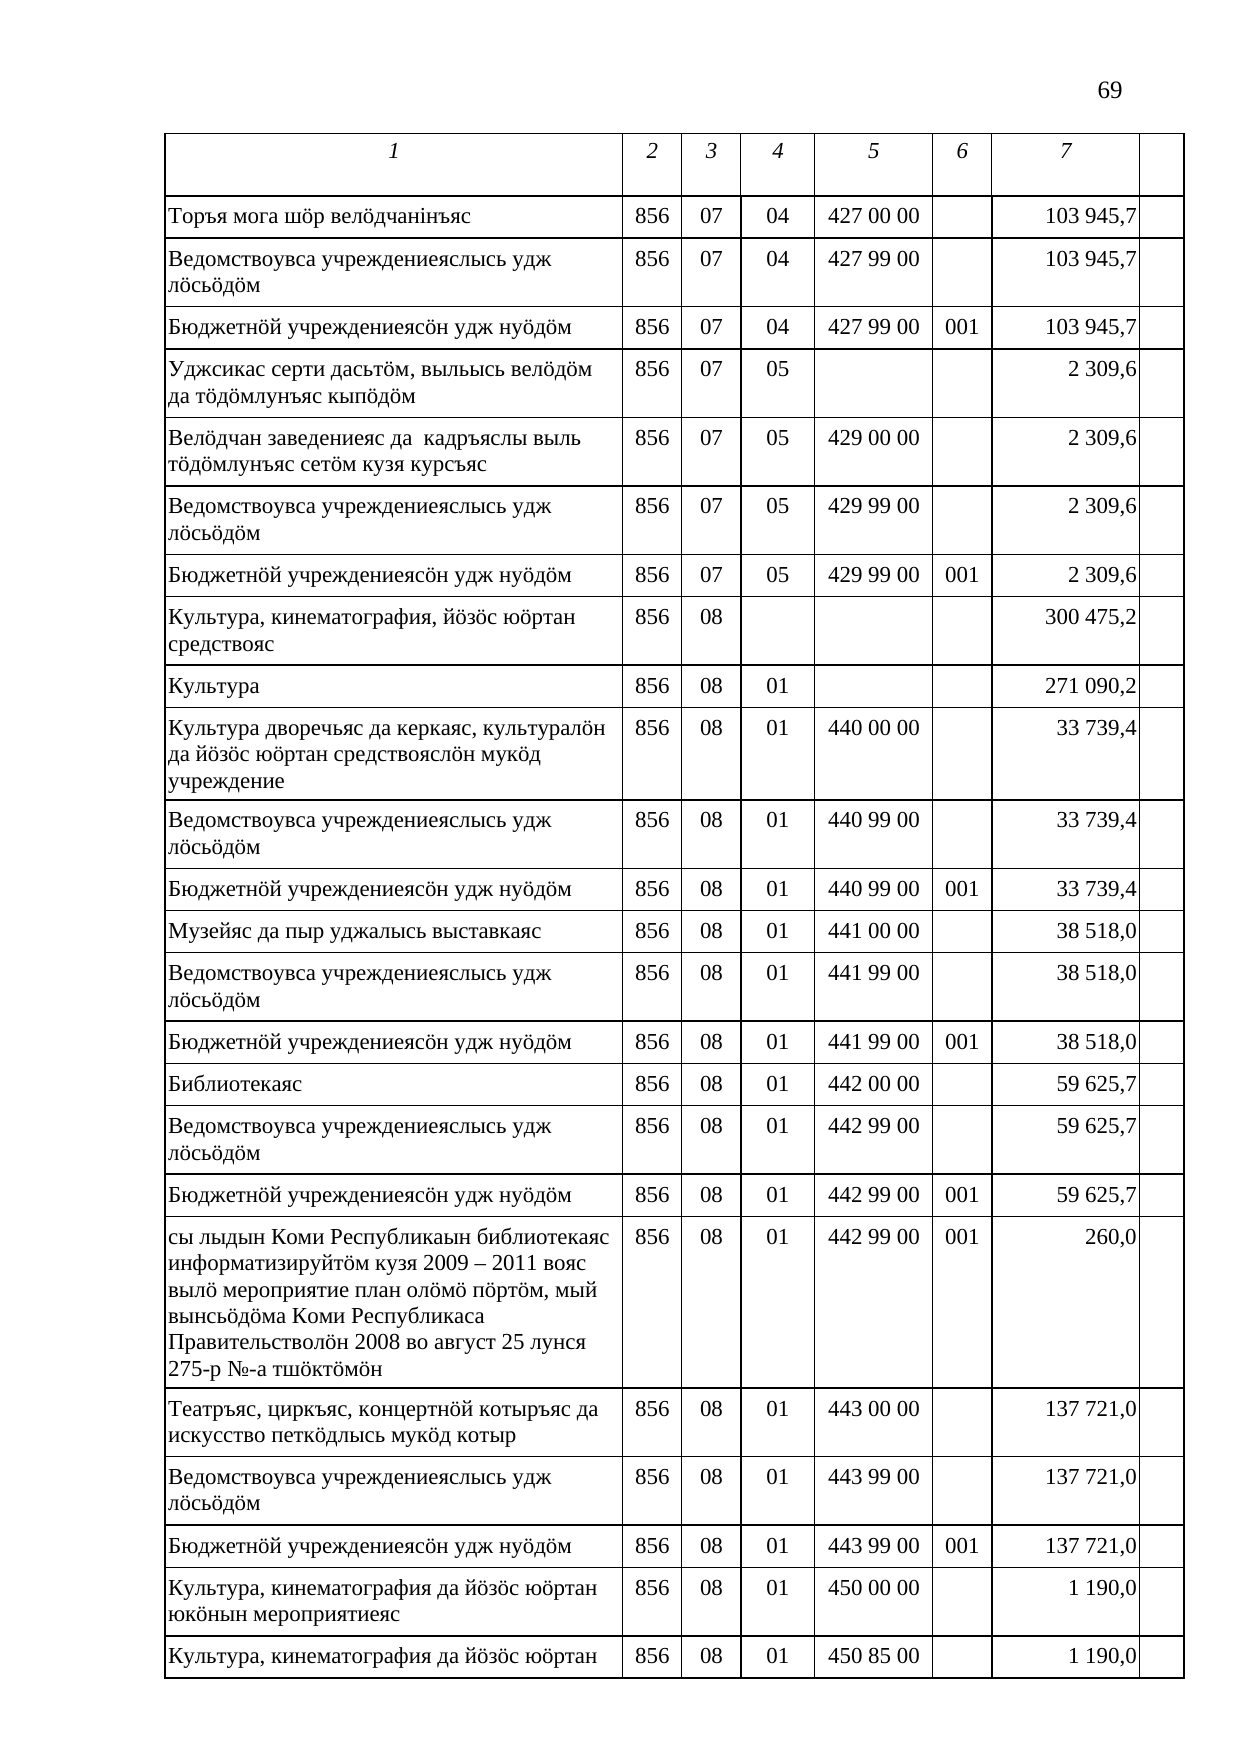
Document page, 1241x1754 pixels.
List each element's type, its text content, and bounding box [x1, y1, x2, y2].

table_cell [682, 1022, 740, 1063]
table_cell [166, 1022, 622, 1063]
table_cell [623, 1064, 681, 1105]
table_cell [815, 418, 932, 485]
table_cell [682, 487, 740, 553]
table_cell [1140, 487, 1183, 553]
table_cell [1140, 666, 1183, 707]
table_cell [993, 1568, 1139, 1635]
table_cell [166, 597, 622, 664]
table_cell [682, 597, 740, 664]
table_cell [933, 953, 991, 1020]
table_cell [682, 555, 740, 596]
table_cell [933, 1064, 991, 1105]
table_header 1 [166, 134, 622, 195]
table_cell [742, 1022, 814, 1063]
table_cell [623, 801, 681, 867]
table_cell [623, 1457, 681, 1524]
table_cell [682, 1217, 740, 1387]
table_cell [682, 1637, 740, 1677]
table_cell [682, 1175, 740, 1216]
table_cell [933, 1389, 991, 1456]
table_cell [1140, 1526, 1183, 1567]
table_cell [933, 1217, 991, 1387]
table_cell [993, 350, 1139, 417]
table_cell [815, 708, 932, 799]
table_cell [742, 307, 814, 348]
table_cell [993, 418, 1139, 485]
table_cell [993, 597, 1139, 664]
table_header 2 [623, 134, 681, 195]
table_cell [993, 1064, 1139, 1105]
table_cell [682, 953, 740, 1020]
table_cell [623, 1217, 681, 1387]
table_header 4 [741, 134, 814, 195]
table_header [1140, 134, 1183, 195]
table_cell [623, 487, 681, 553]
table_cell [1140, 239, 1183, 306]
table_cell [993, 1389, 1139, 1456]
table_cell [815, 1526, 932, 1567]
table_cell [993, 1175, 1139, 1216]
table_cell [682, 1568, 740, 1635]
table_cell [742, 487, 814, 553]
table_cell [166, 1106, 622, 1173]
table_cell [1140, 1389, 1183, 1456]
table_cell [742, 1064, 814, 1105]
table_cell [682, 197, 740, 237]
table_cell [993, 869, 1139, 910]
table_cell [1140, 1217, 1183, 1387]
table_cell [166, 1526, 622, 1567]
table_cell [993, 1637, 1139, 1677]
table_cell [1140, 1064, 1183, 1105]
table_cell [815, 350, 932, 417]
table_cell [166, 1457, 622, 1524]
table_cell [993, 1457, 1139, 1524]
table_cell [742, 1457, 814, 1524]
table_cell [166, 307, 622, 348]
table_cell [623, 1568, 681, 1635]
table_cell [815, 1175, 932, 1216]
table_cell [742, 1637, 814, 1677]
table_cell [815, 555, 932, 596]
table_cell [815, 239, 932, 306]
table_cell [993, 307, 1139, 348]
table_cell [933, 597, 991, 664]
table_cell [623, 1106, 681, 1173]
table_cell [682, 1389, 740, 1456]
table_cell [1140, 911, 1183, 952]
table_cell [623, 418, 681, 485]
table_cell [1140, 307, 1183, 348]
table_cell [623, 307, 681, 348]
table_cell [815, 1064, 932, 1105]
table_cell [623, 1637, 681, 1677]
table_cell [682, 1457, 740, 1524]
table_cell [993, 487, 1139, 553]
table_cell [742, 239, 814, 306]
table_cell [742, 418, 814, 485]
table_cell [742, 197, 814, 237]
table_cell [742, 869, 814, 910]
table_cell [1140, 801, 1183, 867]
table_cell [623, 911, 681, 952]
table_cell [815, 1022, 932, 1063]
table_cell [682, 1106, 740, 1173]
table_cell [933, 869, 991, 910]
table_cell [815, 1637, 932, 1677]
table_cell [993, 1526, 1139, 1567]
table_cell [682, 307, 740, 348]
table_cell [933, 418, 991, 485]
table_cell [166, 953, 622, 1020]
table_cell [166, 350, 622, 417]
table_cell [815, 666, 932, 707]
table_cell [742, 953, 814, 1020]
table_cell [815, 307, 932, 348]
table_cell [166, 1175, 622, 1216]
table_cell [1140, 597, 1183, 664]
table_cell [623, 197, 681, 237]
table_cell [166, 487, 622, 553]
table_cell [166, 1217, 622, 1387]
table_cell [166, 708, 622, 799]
table_header 5 [815, 134, 932, 195]
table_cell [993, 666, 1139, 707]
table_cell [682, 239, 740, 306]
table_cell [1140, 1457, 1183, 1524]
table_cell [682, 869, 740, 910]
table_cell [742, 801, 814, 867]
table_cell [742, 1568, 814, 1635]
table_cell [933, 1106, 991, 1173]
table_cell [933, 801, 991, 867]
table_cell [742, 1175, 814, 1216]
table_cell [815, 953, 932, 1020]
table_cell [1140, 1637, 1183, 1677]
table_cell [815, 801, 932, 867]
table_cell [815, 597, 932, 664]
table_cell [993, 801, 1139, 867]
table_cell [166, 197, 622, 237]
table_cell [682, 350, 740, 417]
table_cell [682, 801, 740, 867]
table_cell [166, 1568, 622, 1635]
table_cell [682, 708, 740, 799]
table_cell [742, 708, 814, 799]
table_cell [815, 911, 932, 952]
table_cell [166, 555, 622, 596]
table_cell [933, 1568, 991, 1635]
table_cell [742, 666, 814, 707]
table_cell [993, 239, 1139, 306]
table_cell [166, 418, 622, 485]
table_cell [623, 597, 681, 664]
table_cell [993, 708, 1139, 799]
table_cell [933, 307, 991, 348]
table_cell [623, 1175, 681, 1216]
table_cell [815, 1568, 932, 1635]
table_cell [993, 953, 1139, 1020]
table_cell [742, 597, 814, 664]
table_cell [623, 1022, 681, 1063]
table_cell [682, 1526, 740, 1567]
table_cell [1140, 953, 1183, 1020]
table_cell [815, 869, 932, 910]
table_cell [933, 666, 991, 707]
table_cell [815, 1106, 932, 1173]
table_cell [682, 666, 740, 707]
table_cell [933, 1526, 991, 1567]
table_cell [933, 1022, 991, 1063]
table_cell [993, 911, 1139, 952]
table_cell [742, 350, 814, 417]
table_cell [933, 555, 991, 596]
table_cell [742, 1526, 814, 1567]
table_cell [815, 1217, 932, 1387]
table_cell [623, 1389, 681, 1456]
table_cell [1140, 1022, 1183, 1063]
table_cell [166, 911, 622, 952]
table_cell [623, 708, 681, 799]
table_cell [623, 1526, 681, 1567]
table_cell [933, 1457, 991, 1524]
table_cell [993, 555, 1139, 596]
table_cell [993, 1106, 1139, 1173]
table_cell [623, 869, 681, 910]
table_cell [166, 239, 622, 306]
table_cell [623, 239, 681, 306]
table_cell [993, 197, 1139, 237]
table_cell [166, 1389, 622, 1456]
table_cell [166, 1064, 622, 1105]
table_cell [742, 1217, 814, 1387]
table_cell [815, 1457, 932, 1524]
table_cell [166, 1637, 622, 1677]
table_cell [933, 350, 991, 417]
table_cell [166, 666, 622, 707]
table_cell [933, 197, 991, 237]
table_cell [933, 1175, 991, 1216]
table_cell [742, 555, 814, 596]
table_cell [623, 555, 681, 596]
table_header 3 [682, 134, 740, 195]
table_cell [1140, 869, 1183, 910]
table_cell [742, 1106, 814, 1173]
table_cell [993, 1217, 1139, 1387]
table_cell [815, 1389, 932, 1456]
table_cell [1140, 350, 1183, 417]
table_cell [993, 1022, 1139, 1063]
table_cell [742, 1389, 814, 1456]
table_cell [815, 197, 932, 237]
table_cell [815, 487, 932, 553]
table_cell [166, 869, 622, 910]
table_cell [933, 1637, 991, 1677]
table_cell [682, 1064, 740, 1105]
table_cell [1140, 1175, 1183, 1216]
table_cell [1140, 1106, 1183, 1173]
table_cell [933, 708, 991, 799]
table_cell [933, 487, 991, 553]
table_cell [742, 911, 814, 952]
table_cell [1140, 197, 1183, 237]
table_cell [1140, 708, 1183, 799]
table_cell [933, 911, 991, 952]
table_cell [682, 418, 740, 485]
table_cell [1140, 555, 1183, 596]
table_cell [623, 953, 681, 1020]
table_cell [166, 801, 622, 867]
table_header 6 [933, 134, 991, 195]
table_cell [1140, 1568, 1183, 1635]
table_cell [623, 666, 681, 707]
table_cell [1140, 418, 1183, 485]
table_header 7 [992, 134, 1139, 195]
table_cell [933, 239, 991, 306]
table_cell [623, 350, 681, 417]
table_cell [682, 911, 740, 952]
